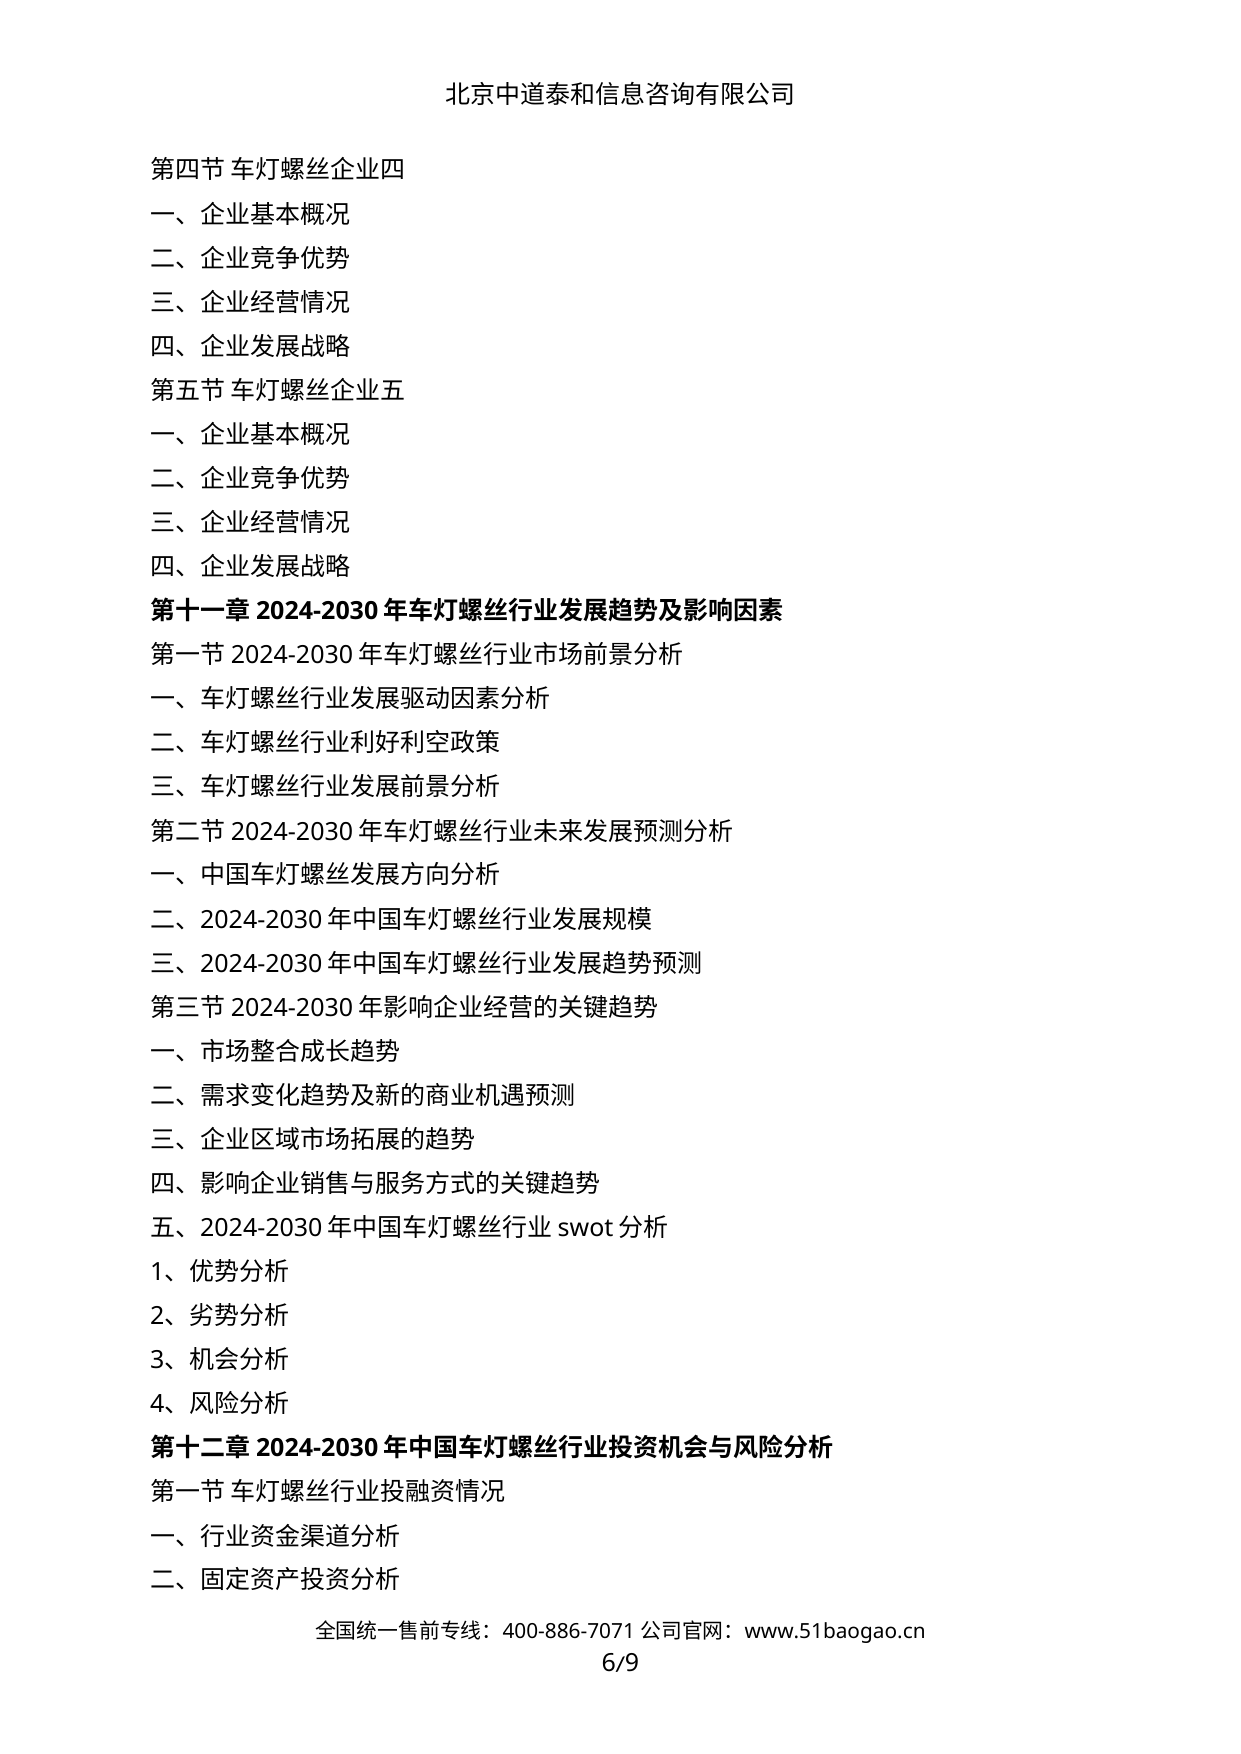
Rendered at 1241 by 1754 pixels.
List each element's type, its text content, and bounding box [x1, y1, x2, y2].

text 2、劣势分析 [150, 1296, 1090, 1332]
text 三、车灯螺丝行业发展前景分析 [150, 767, 1090, 803]
text 4、风险分析 [150, 1384, 1090, 1420]
text 四、企业发展战略 [150, 326, 1090, 362]
text 三、2024-2030年中国车灯螺丝行业发展趋势预测 [150, 943, 1090, 979]
text 一、企业基本概况 [150, 194, 1090, 230]
text 第二节 2024-2030年车灯螺丝行业未来发展预测分析 [150, 811, 1090, 847]
text 第一节 车灯螺丝行业投融资情况 [150, 1472, 1090, 1508]
text 三、企业经营情况 [150, 502, 1090, 539]
text 二、需求变化趋势及新的商业机遇预测 [150, 1075, 1090, 1112]
text 一、市场整合成长趋势 [150, 1031, 1090, 1067]
text 五、2024-2030年中国车灯螺丝行业swot分析 [150, 1207, 1090, 1244]
text 第十一章 2024-2030年车灯螺丝行业发展趋势及影响因素 [150, 591, 1090, 627]
text 3、机会分析 [150, 1340, 1090, 1376]
text 第三节 2024-2030年影响企业经营的关键趋势 [150, 987, 1090, 1023]
text 第十二章 2024-2030年中国车灯螺丝行业投资机会与风险分析 [150, 1428, 1090, 1464]
text 三、企业区域市场拓展的趋势 [150, 1119, 1090, 1156]
text 二、车灯螺丝行业利好利空政策 [150, 723, 1090, 759]
text 第一节 2024-2030年车灯螺丝行业市场前景分析 [150, 635, 1090, 671]
text 一、车灯螺丝行业发展驱动因素分析 [150, 679, 1090, 715]
text 一、中国车灯螺丝发展方向分析 [150, 855, 1090, 891]
text 一、企业基本概况 [150, 414, 1090, 451]
text 四、影响企业销售与服务方式的关键趋势 [150, 1163, 1090, 1200]
text 二、2024-2030年中国车灯螺丝行业发展规模 [150, 899, 1090, 935]
text 1、优势分析 [150, 1252, 1090, 1288]
text 二、企业竞争优势 [150, 238, 1090, 274]
text 一、行业资金渠道分析 [150, 1516, 1090, 1552]
text 三、企业经营情况 [150, 282, 1090, 318]
text 第五节 车灯螺丝企业五 [150, 370, 1090, 407]
text 第四节 车灯螺丝企业四 [150, 150, 1090, 186]
text 二、企业竞争优势 [150, 458, 1090, 495]
text 二、固定资产投资分析 [150, 1560, 1090, 1596]
text 四、企业发展战略 [150, 547, 1090, 583]
